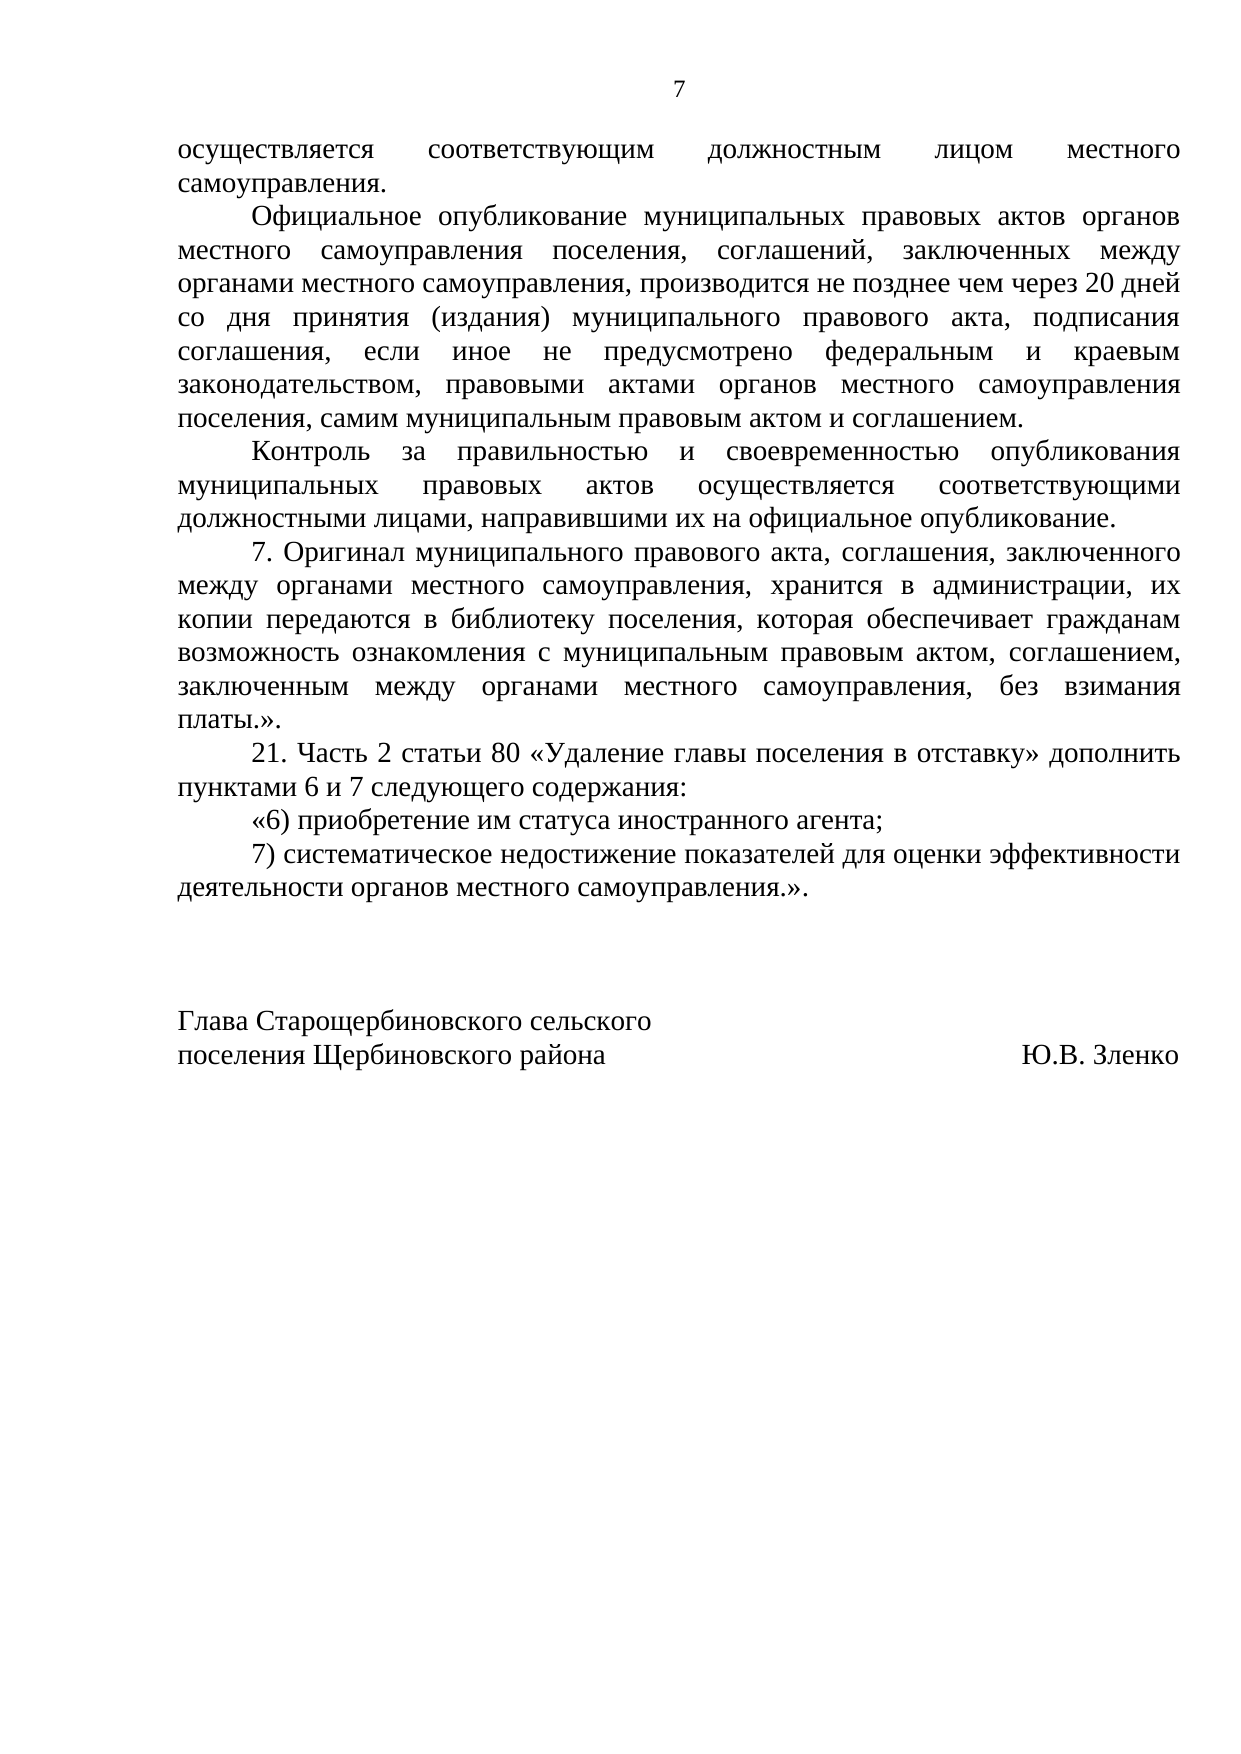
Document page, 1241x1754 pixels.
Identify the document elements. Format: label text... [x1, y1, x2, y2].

text Официальное опубликование муниципальных правовых актов органов местного самоуправления поселения, соглашений, заключенных между органами местного самоуправления, производится не позднее чем через 20 дней со дня принятия (издания) муниципального правового акта, подписания соглашения, если иное не предусмотрено федеральным и краевым законодательством, правовыми актами органов местного самоуправления поселения, самим муниципальным правовым актом и соглашением. [177, 198, 1181, 433]
text 7) систематическое недостижение показателей для оценки эффективности деятельности органов местного самоуправления.». [177, 836, 1181, 903]
text 21. Часть 2 статьи 80 «Удаление главы поселения в отставку» дополнить пунктами 6 и 7 следующего содержания: [177, 735, 1181, 802]
text «6) приобретение им статуса иностранного агента; [177, 802, 1181, 836]
text Контроль за правильностью и своевременностью опубликования муниципальных правовых актов осуществляется соответствующими должностными лицами, направившими их на официальное опубликование. [177, 433, 1181, 534]
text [177, 131, 1181, 198]
text поселения Щербиновского района Ю.В. Зленко [177, 1037, 1181, 1071]
text Глава Старощербиновского сельского [177, 1003, 1181, 1037]
text 7. Оригинал муниципального правового акта, соглашения, заключенного между органами местного самоуправления, хранится в администрации, их копии передаются в библиотеку поселения, которая обеспечивает гражданам возможность ознакомления с муниципальным правовым актом, соглашением, заключенным между органами местного самоуправления, без взимания платы.». [177, 534, 1181, 735]
